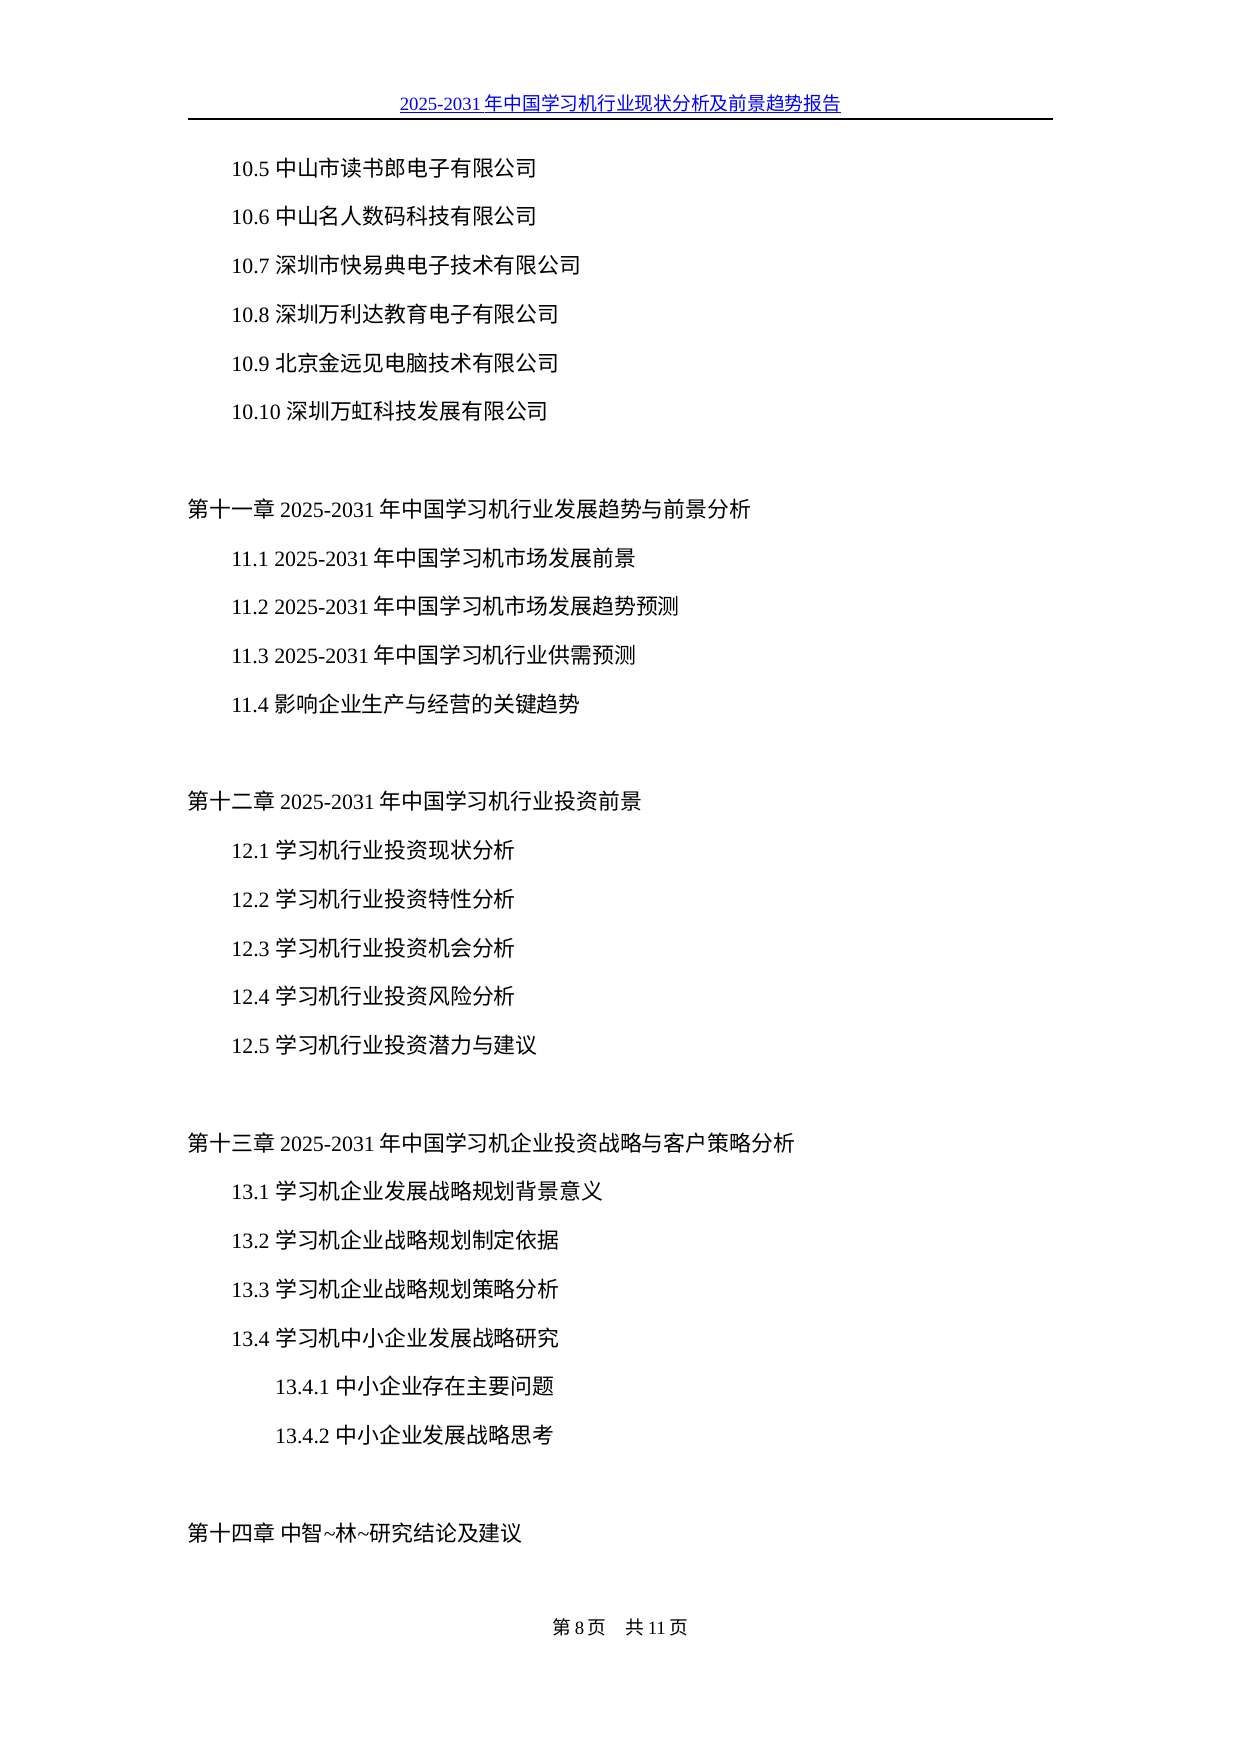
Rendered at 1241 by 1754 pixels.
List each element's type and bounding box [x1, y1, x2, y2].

text [187, 150, 1053, 1548]
